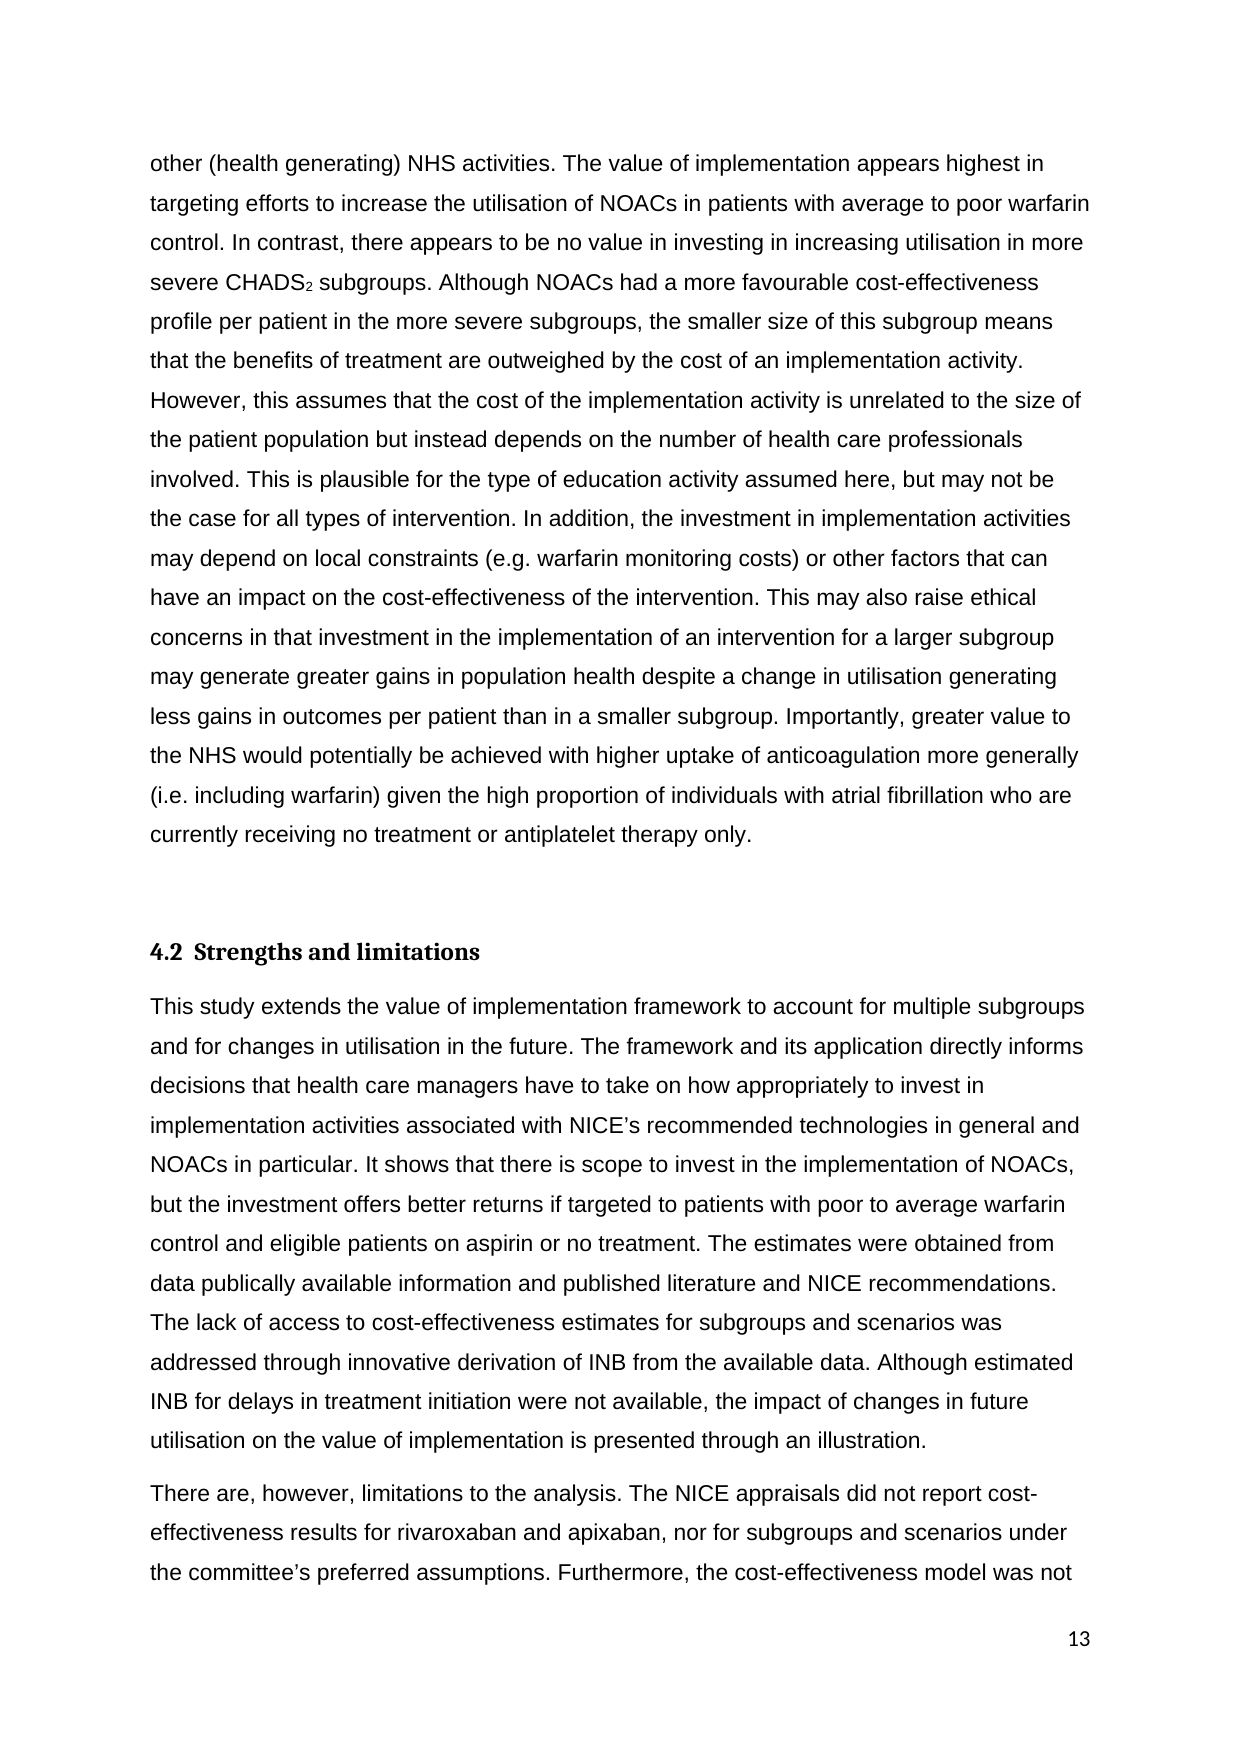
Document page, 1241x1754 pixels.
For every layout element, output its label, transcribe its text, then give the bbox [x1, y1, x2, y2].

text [150, 1479, 1090, 1585]
text This study extends the value of implementation framework to account for multiple subgroups and for changes in utilisation in the future. The framework and its application directly informs decisions that health care managers have to take on how appropriately to invest in implementation activities associated with NICE’s recommended technologies in general and NOACs in particular. It shows that there is scope to invest in the implementation of NOACs, but the investment offers better returns if targeted to patients with poor to average warfarin control and eligible patients on aspirin or no treatment. The estimates were obtained from data publically available information and published literature and NICE recommendations. The lack of access to cost-effectiveness estimates for subgroups and scenarios was addressed through innovative derivation of INB from the available data. Although estimated INB for delays in treatment initiation were not available, the impact of changes in future utilisation on the value of implementation is presented through an illustration. [150, 993, 1090, 1454]
subtitle Strengths and limitations [150, 938, 1090, 966]
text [150, 150, 1090, 847]
